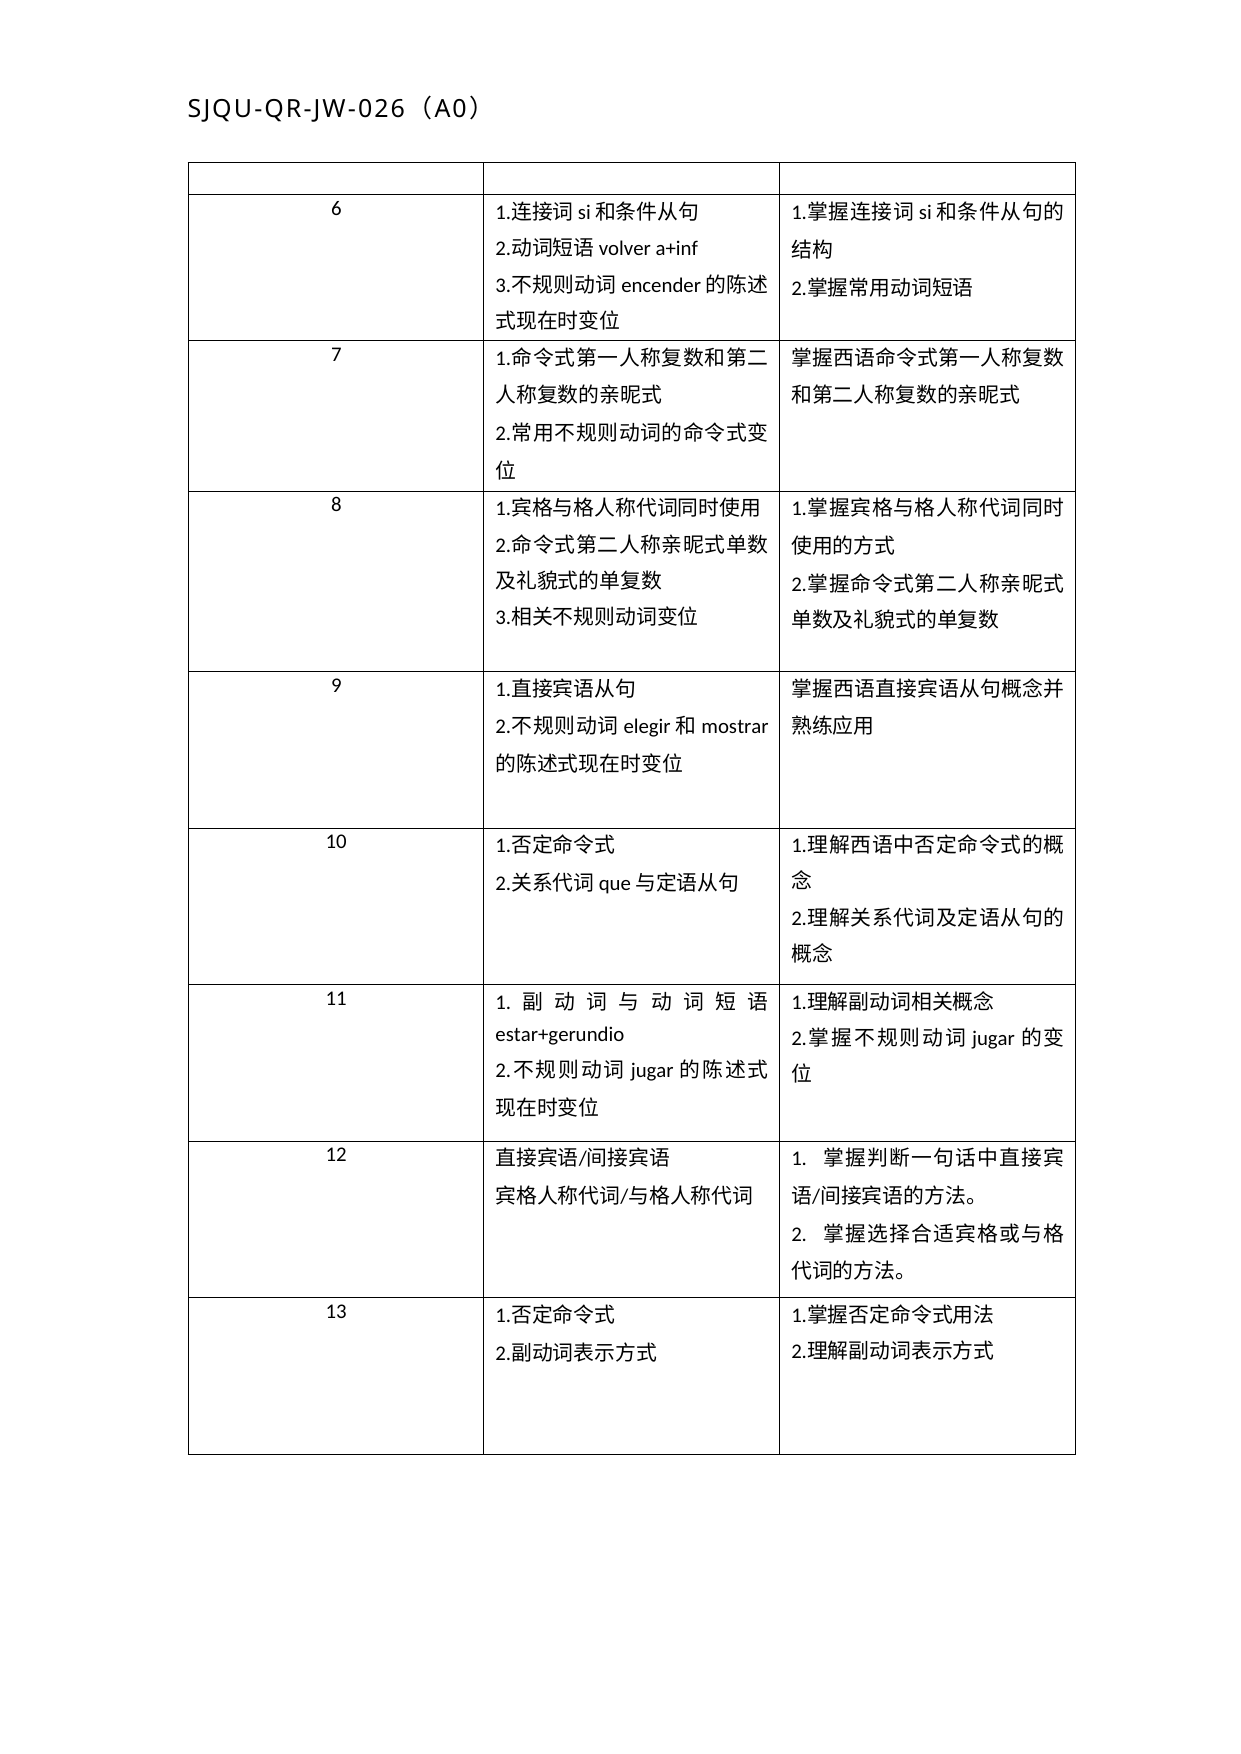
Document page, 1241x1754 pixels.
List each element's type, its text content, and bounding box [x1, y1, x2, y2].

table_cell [780, 163, 1075, 194]
table_cell 5 [189, 163, 483, 194]
table_cell 直接宾语/间接宾语 宾格人称代词/与格人称代词 [484, 1142, 779, 1297]
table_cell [484, 163, 779, 194]
table_cell 7 [189, 341, 483, 491]
table_cell 1.直接宾语从句 2.不规则动词elegir和mostrar的陈述式现在时变位 [484, 672, 779, 827]
table_cell 1.否定命令式 2.关系代词que与定语从句 [484, 829, 779, 984]
table_cell 1.掌握否定命令式用法 2.理解副动词表示方式 [780, 1298, 1075, 1454]
table_cell 1.理解副动词相关概念 2.掌握不规则动词jugar的变位 [780, 985, 1075, 1141]
table_cell 1.掌握连接词si和条件从句的结构 2.掌握常用动词短语 [780, 195, 1075, 340]
table_cell 11 [189, 985, 483, 1141]
table_cell 1.副动词与动词短语estar+gerundio 2.不规则动词jugar的陈述式现在时变位 [484, 985, 779, 1141]
table_cell 10 [189, 829, 483, 984]
table_cell 6 [189, 195, 483, 340]
table_cell 1.连接词si和条件从句 2.动词短语volver a+inf 3.不规则动词encender的陈述式现在时变位 [484, 195, 779, 340]
table_cell 1.掌握宾格与格人称代词同时使用的方式 2.掌握命令式第二人称亲昵式单数及礼貌式的单复数 [780, 492, 1075, 671]
table_cell 8 [189, 492, 483, 671]
table_cell 1.否定命令式 2.副动词表示方式 [484, 1298, 779, 1454]
table_cell 1.宾格与格人称代词同时使用 2.命令式第二人称亲昵式单数及礼貌式的单复数 3.相关不规则动词变位 [484, 492, 779, 671]
table_cell 掌握判断一句话中直接宾语/间接宾语的方法。 掌握选择合适宾格或与格代词的方法。 [780, 1142, 1075, 1297]
table_cell 掌握西语命令式第一人称复数和第二人称复数的亲昵式 [780, 341, 1075, 491]
table_cell 12 [189, 1142, 483, 1297]
table_cell 1.理解西语中否定命令式的概念 2.理解关系代词及定语从句的概念 [780, 829, 1075, 984]
table_cell 13 [189, 1298, 483, 1454]
table_cell 掌握西语直接宾语从句概念并熟练应用 [780, 672, 1075, 827]
table_cell 1.命令式第一人称复数和第二人称复数的亲昵式 2.常用不规则动词的命令式变位 [484, 341, 779, 491]
table_cell 9 [189, 672, 483, 827]
